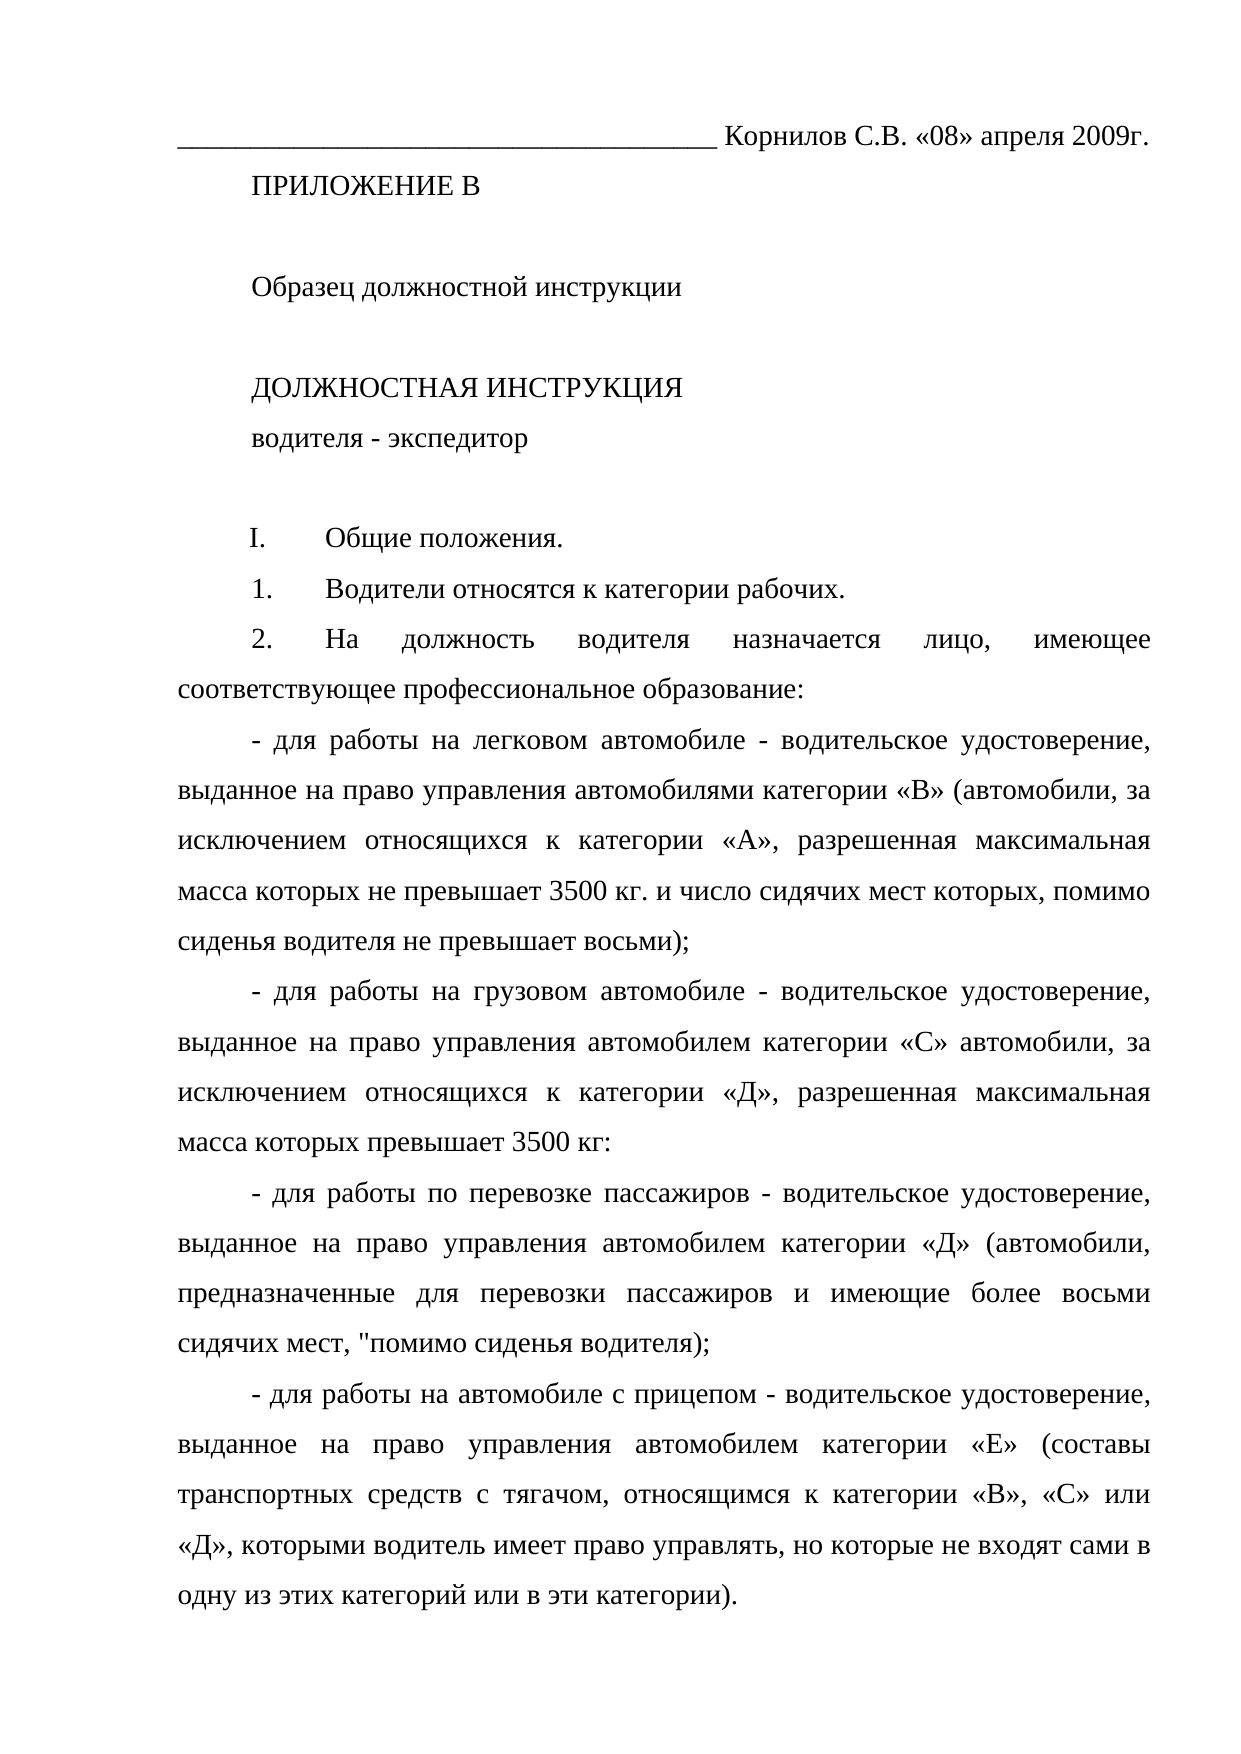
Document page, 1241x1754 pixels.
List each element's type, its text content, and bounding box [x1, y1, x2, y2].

text ДОЛЖНОСТНАЯ ИНСТРУКЦИЯ [177, 370, 1152, 403]
text водителя - экспедитор [177, 420, 1152, 453]
text Образец должностной инструкции [177, 269, 1152, 303]
text - для работы на грузовом автомобиле - водительское удостоверение, выданное на право управления автомобилем категории «С» автомобили, за исключением относящихся к категории «Д», разрешенная максимальная масса которых превышает 3500 кг: [177, 973, 1152, 1158]
list Водители относятся к категории рабочих. [177, 571, 1152, 604]
text ПРИЛОЖЕНИЕ В [177, 168, 1152, 202]
text - для работы на легковом автомобиле - водительское удостоверение, выданное на право управления автомобилями категории «В» (автомобили, за исключением относящихся к категории «А», разрешенная максимальная масса которых не превышает . и число сидячих мест которых, помимо сиденья водителя не превышает восьми); [177, 722, 1152, 957]
text _____________________________________ Корнилов С.В. «08» апреля 2009г. [177, 118, 1152, 152]
list На должность водителя назначается лицо, имеющее соответствующее профессиональное образование: [177, 621, 1152, 705]
text - для работы по перевозке пассажиров - водительское удостоверение, выданное на право управления автомобилем категории «Д» (автомобили, предназначенные для перевозки пассажиров и имеющие более восьми сидячих мест, "помимо сиденья водителя); [177, 1175, 1152, 1359]
text - для работы на автомобиле с прицепом - водительское удостоверение, выданное на право управления автомобилем категории «Е» (составы транспортных средств с тягачом, относящимся к категории «В», «С» или «Д», которыми водитель имеет право управлять, но которые не входят сами в одну из этих категорий или в эти категории). [177, 1376, 1152, 1611]
list Общие положения. [251, 521, 1152, 554]
